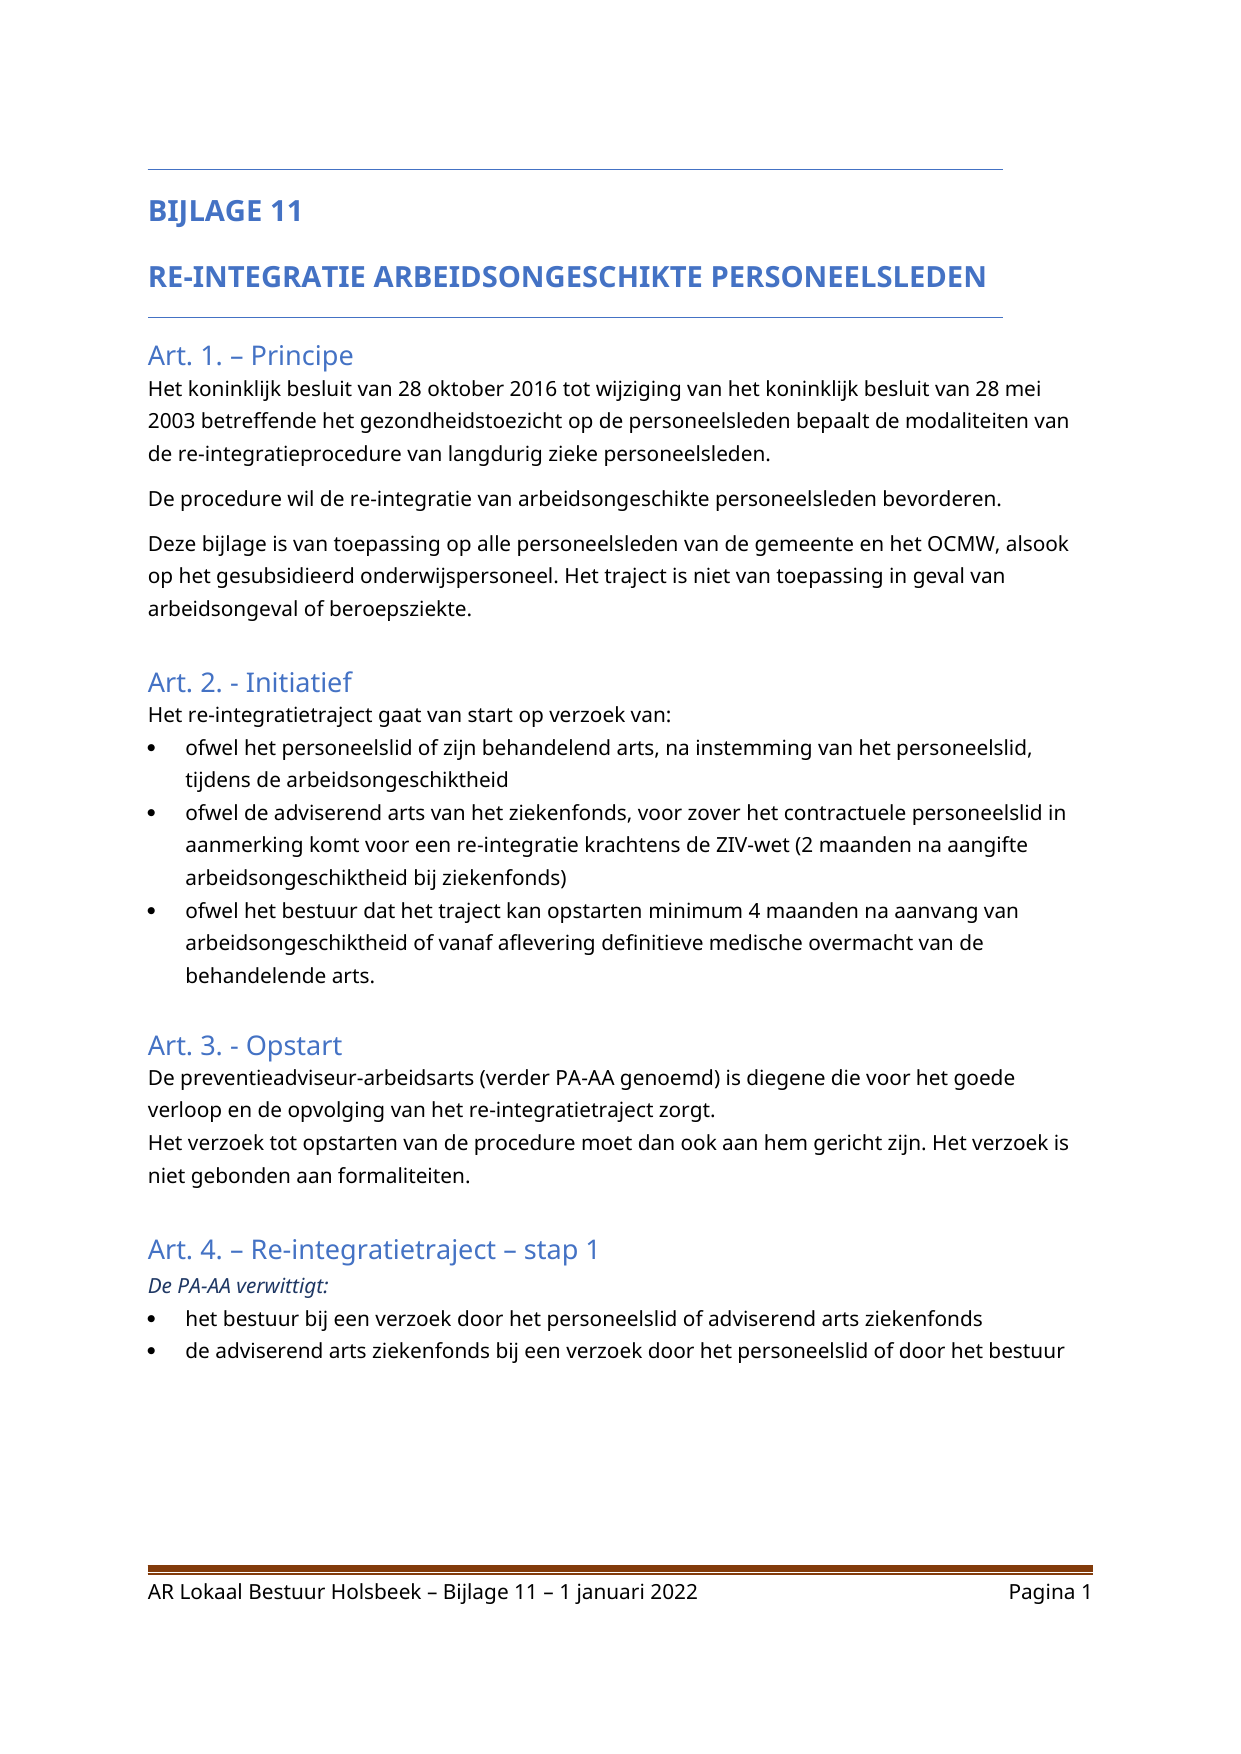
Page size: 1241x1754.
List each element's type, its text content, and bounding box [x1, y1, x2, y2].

text Het koninklijk besluit van 28 oktober 2016 tot wijziging van het koninklijk besluit van 28 mei 2003 betreffende het gezondheidstoezicht op de personeelsleden bepaalt de modaliteiten van de re-integratieprocedure van langdurig zieke personeelsleden. [148, 374, 1093, 467]
subtitle Art. 2. - Initiatief [148, 663, 1093, 700]
subtitle Art. 3. - Opstart [148, 1026, 1093, 1063]
text RE-INTEGRATIE ARBEIDSONGESCHIKTE PERSONEELSLEDEN [148, 235, 1003, 317]
text De preventieadviseur-arbeidsarts (verder PA-AA genoemd) is diegene die voor het goede verloop en de opvolging van het re-integratietraject zorgt. Het verzoek tot opstarten van de procedure moet dan ook aan hem gericht zijn. Het verzoek is niet gebonden aan formaliteiten. [148, 1063, 1093, 1189]
list de adviserend arts ziekenfonds bij een verzoek door het personeelslid of door het bestuur [148, 1336, 1093, 1365]
list het bestuur bij een verzoek door het personeelslid of adviserend arts ziekenfonds [148, 1304, 1093, 1332]
text Deze bijlage is van toepassing op alle personeelsleden van de gemeente en het OCMW, alsook op het gesubsidieerd onderwijspersoneel. Het traject is niet van toepassing in geval van arbeidsongeval of beroepsziekte. [148, 529, 1093, 655]
subtitle Art. 1. – Principe [148, 337, 1093, 374]
text BIJLAGE 11 [148, 170, 1003, 230]
list ofwel het bestuur dat het traject kan opstarten minimum 4 maanden na aanvang van arbeidsongeschiktheid of vanaf aflevering definitieve medische overmacht van de behandelende arts. [148, 896, 1093, 989]
text De procedure wil de re-integratie van arbeidsongeschikte personeelsleden bevorderen. [148, 484, 1093, 512]
subtitle De PA-AA verwittigt: [148, 1271, 1093, 1300]
text Het re-integratietraject gaat van start op verzoek van: [148, 700, 1093, 728]
list ofwel de adviserend arts van het ziekenfonds, voor zover het contractuele personeelslid in aanmerking komt voor een re-integratie krachtens de ZIV-wet (2 maanden na aangifte arbeidsongeschiktheid bij ziekenfonds) [148, 798, 1093, 892]
list ofwel het personeelslid of zijn behandelend arts, na instemming van het personeelslid, tijdens de arbeidsongeschiktheid [148, 733, 1093, 794]
subtitle Art. 4. – Re-integratietraject – stap 1 [148, 1230, 1093, 1267]
